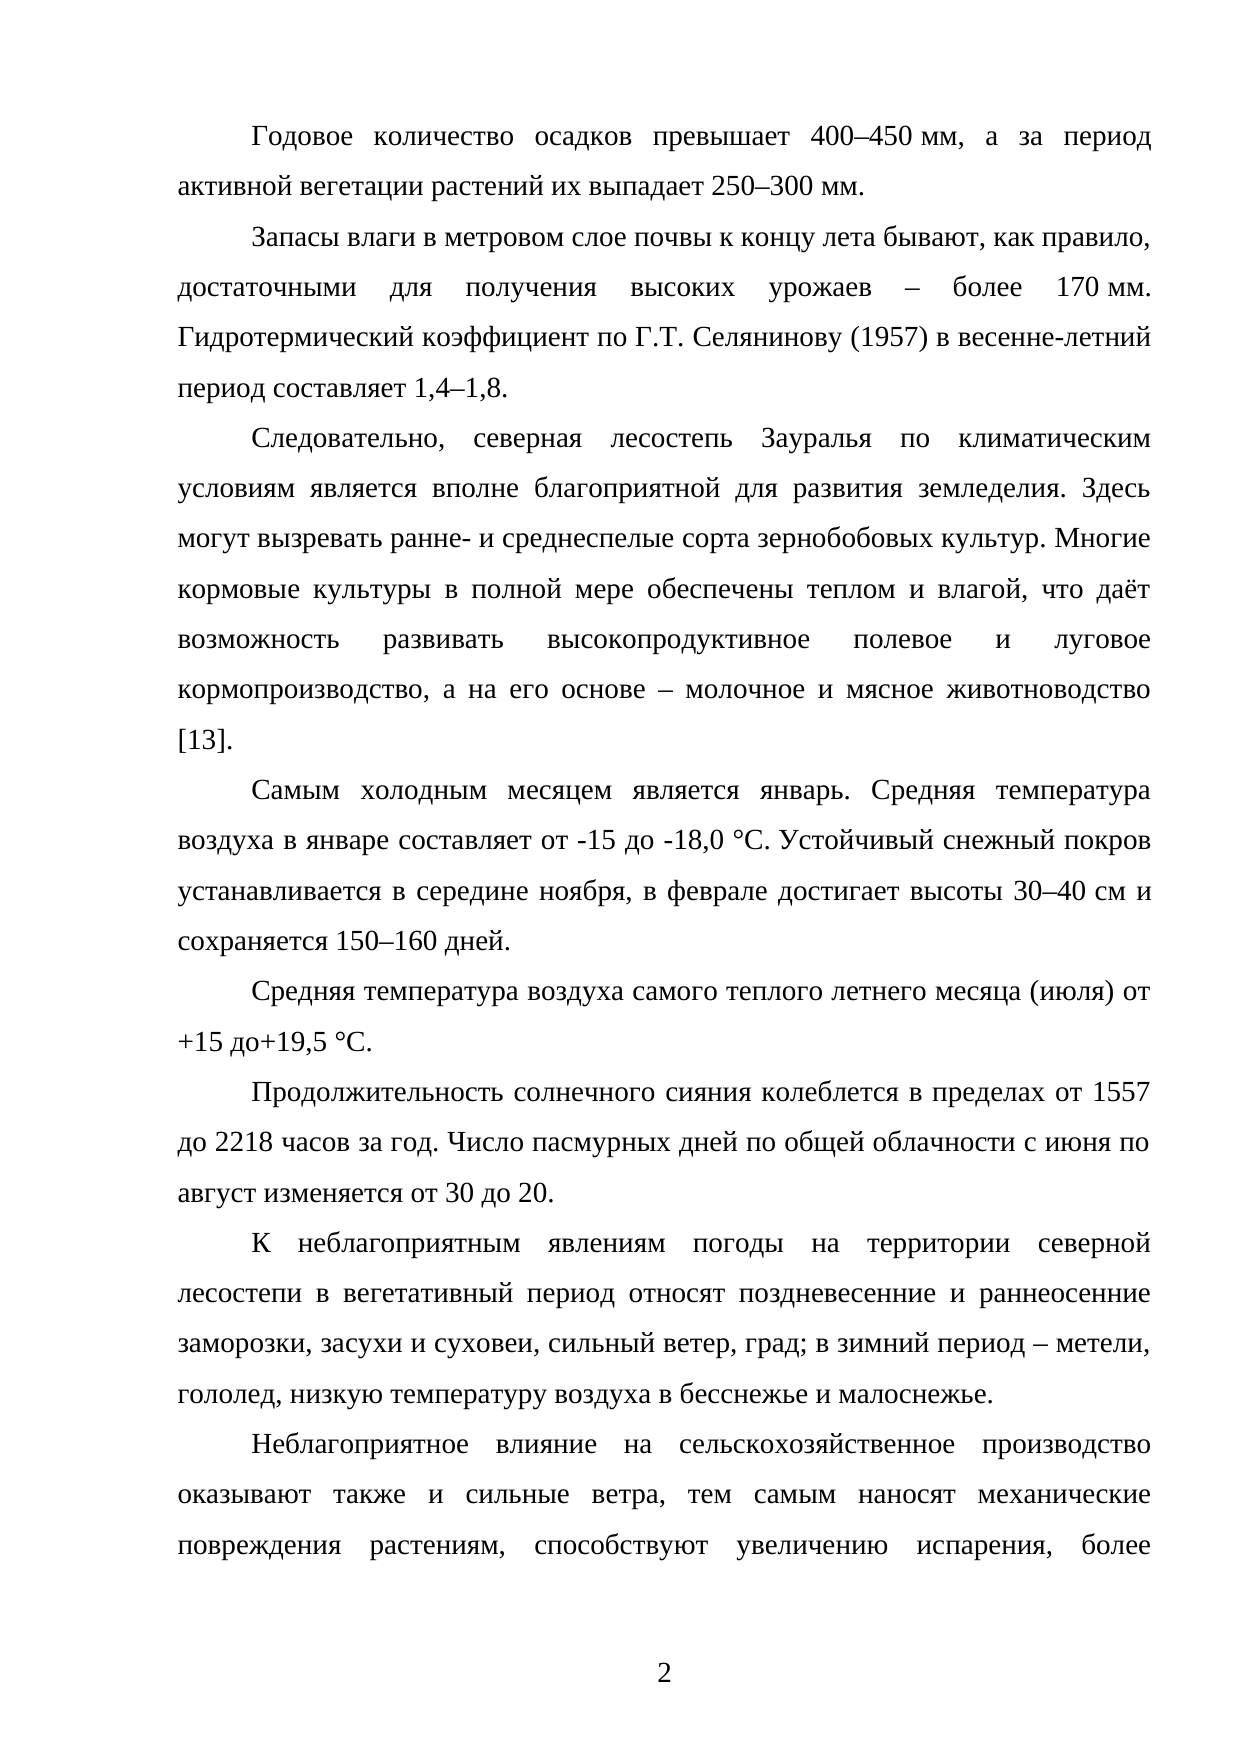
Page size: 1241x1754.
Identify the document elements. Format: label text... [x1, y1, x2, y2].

text К неблагоприятным явлениям погоды на территории северной лесостепи в вегетативный период относят поздневесенние и раннеосенние заморозки, засухи и суховеи, сильный ветер, град; в зимний период – метели, гололед, низкую температуру воздуха в бесснежье и малоснежье. [177, 1225, 1152, 1409]
text Средняя температура воздуха самого теплого летнего месяца (июля) от +15 до+19,5 °С. [177, 973, 1152, 1057]
text Самым холодным месяцем является январь. Средняя температура воздуха в январе составляет от -15 до -18,0 °С. Устойчивый снежный покров устанавливается в середине ноября, в феврале достигает высоты 30–40 см и сохраняется 150–160 дней. [177, 772, 1152, 957]
text Запасы влаги в метровом слое почвы к концу лета бывают, как правило, достаточными для получения высоких урожаев – более 170 мм. Гидротермический коэффициент по Г.Т. Селянинову (1957) в весенне-летний период составляет 1,4–1,8. [177, 219, 1152, 403]
text Следовательно, северная лесостепь Зауралья по климатическим условиям является вполне благоприятной для развития земледелия. Здесь могут вызревать ранне- и среднеспелые сорта зернобобовых культур. Многие кормовые культуры в полной мере обеспечены теплом и влагой, что даёт возможность развивать высокопродуктивное полевое и луговое кормопроизводство, а на его основе – молочное и мясное животноводство [13]. [177, 420, 1152, 755]
text Годовое количество осадков превышает 400–450 мм, а за период активной вегетации растений их выпадает 250–300 мм. [177, 118, 1152, 202]
text Продолжительность солнечного сияния колеблется в пределах от 1557 до 2218 часов за год. Число пасмурных дней по общей облачности с июня по август изменяется от 30 до 20. [177, 1074, 1152, 1208]
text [177, 1426, 1152, 1560]
